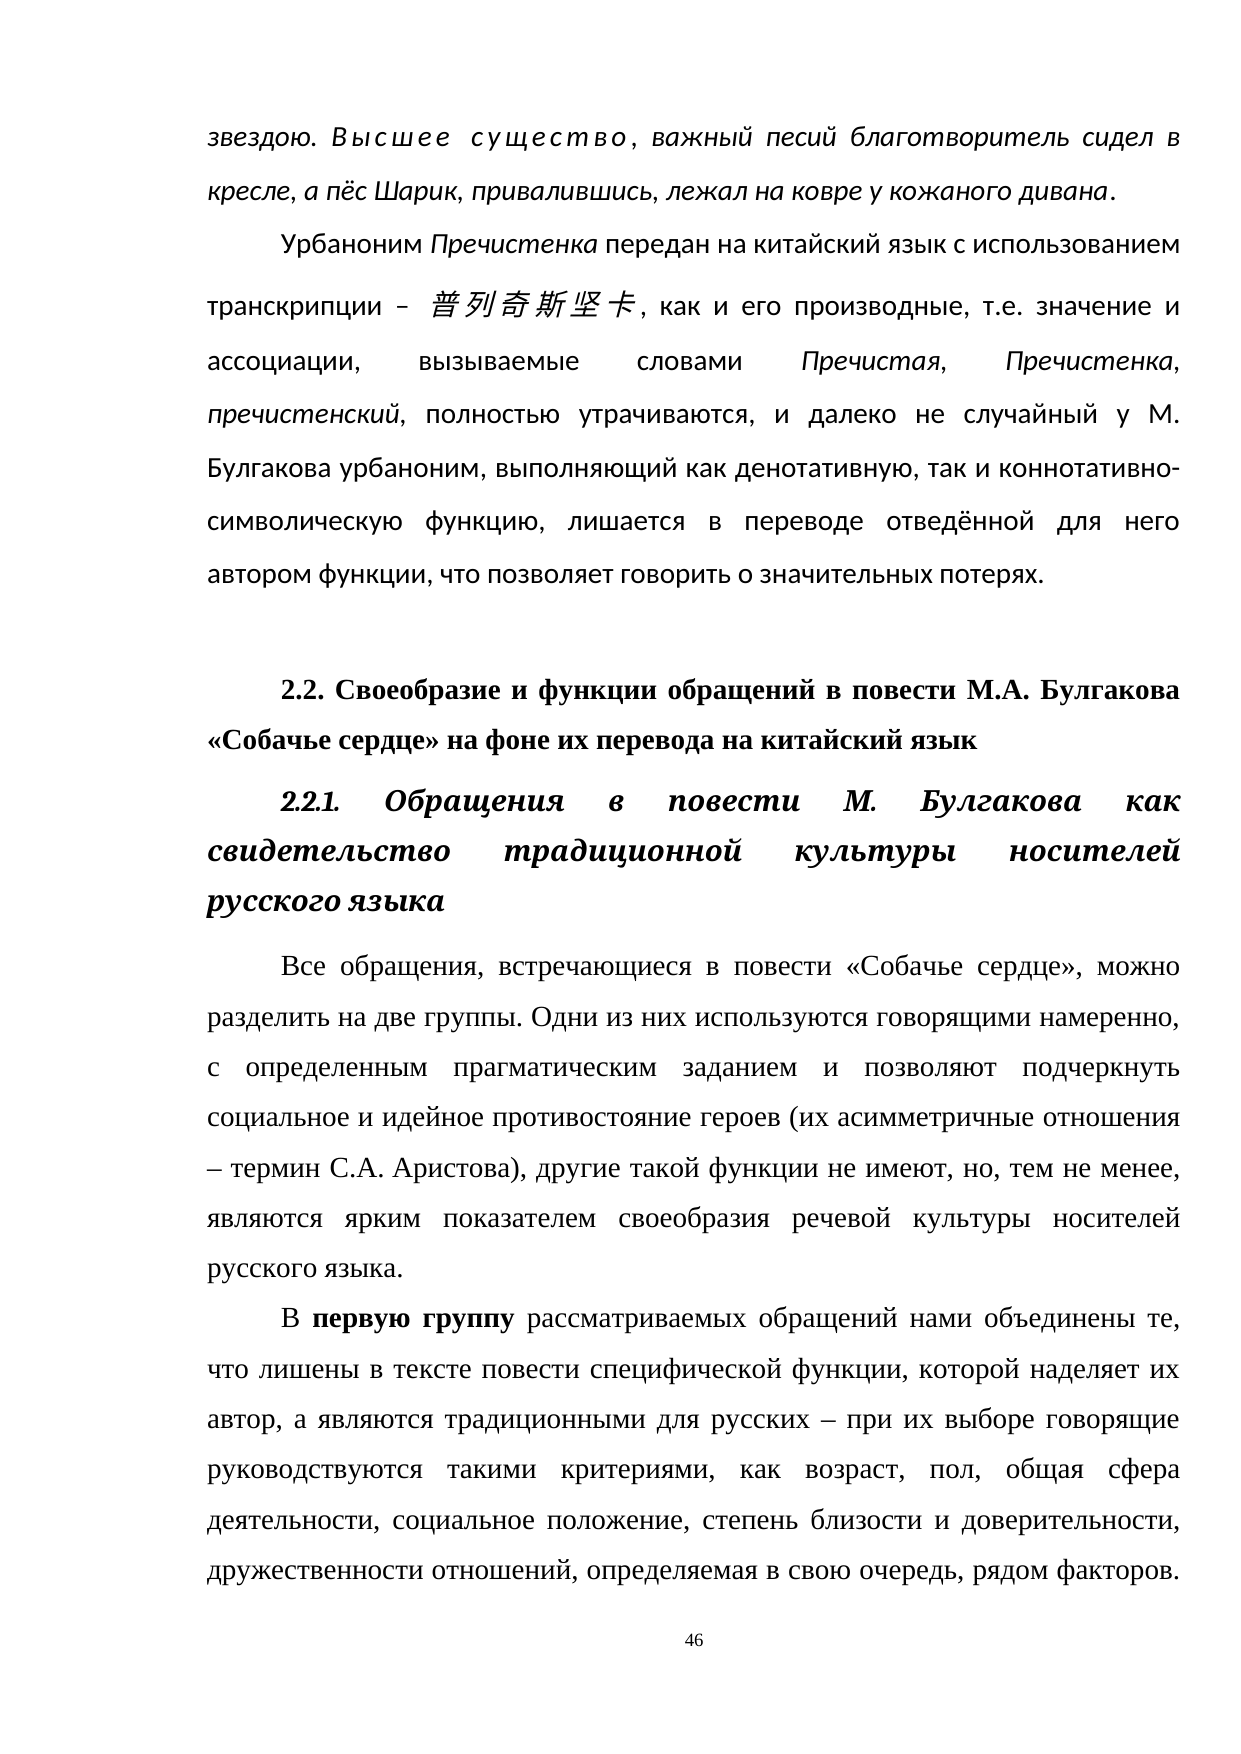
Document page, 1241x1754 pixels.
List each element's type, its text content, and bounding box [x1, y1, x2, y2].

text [207, 1301, 1181, 1586]
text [207, 118, 1181, 207]
subtitle 2.2.1. Обращения в повести М. Булгакова как свидетельство традиционной культуры носителей русского языка [207, 785, 1181, 919]
text Урбаноним Пречистенка передан на китайский язык с использованием транскрипции – 普列奇斯坚卡, как и его производные, т.е. значение и ассоциации, вызываемые словами Пречистая, Пречистенка, пречистенский, полностью утрачиваются, и далеко не случайный у М. Булгакова урбаноним, выполняющий как денотативную, так и коннотативно-символическую функцию, лишается в переводе отведённой для него автором функции, что позволяет говорить о значительных потерях. [207, 225, 1181, 591]
subtitle 2.2. Своеобразие и функции обращений в повести М.А. Булгакова «Собачье сердце» на фоне их перевода на китайский язык [207, 672, 1181, 756]
text Все обращения, встречающиеся в повести «Собачье сердце», можно разделить на две группы. Одни из них используются говорящими намеренно, с определенным прагматическим заданием и позволяют подчеркнуть социальное и идейное противостояние героев (их асимметричные отношения – термин С.А. Аристова), другие такой функции не имеют, но, тем не менее, являются ярким показателем своеобразия речевой культуры носителей русского языка. [207, 948, 1181, 1284]
